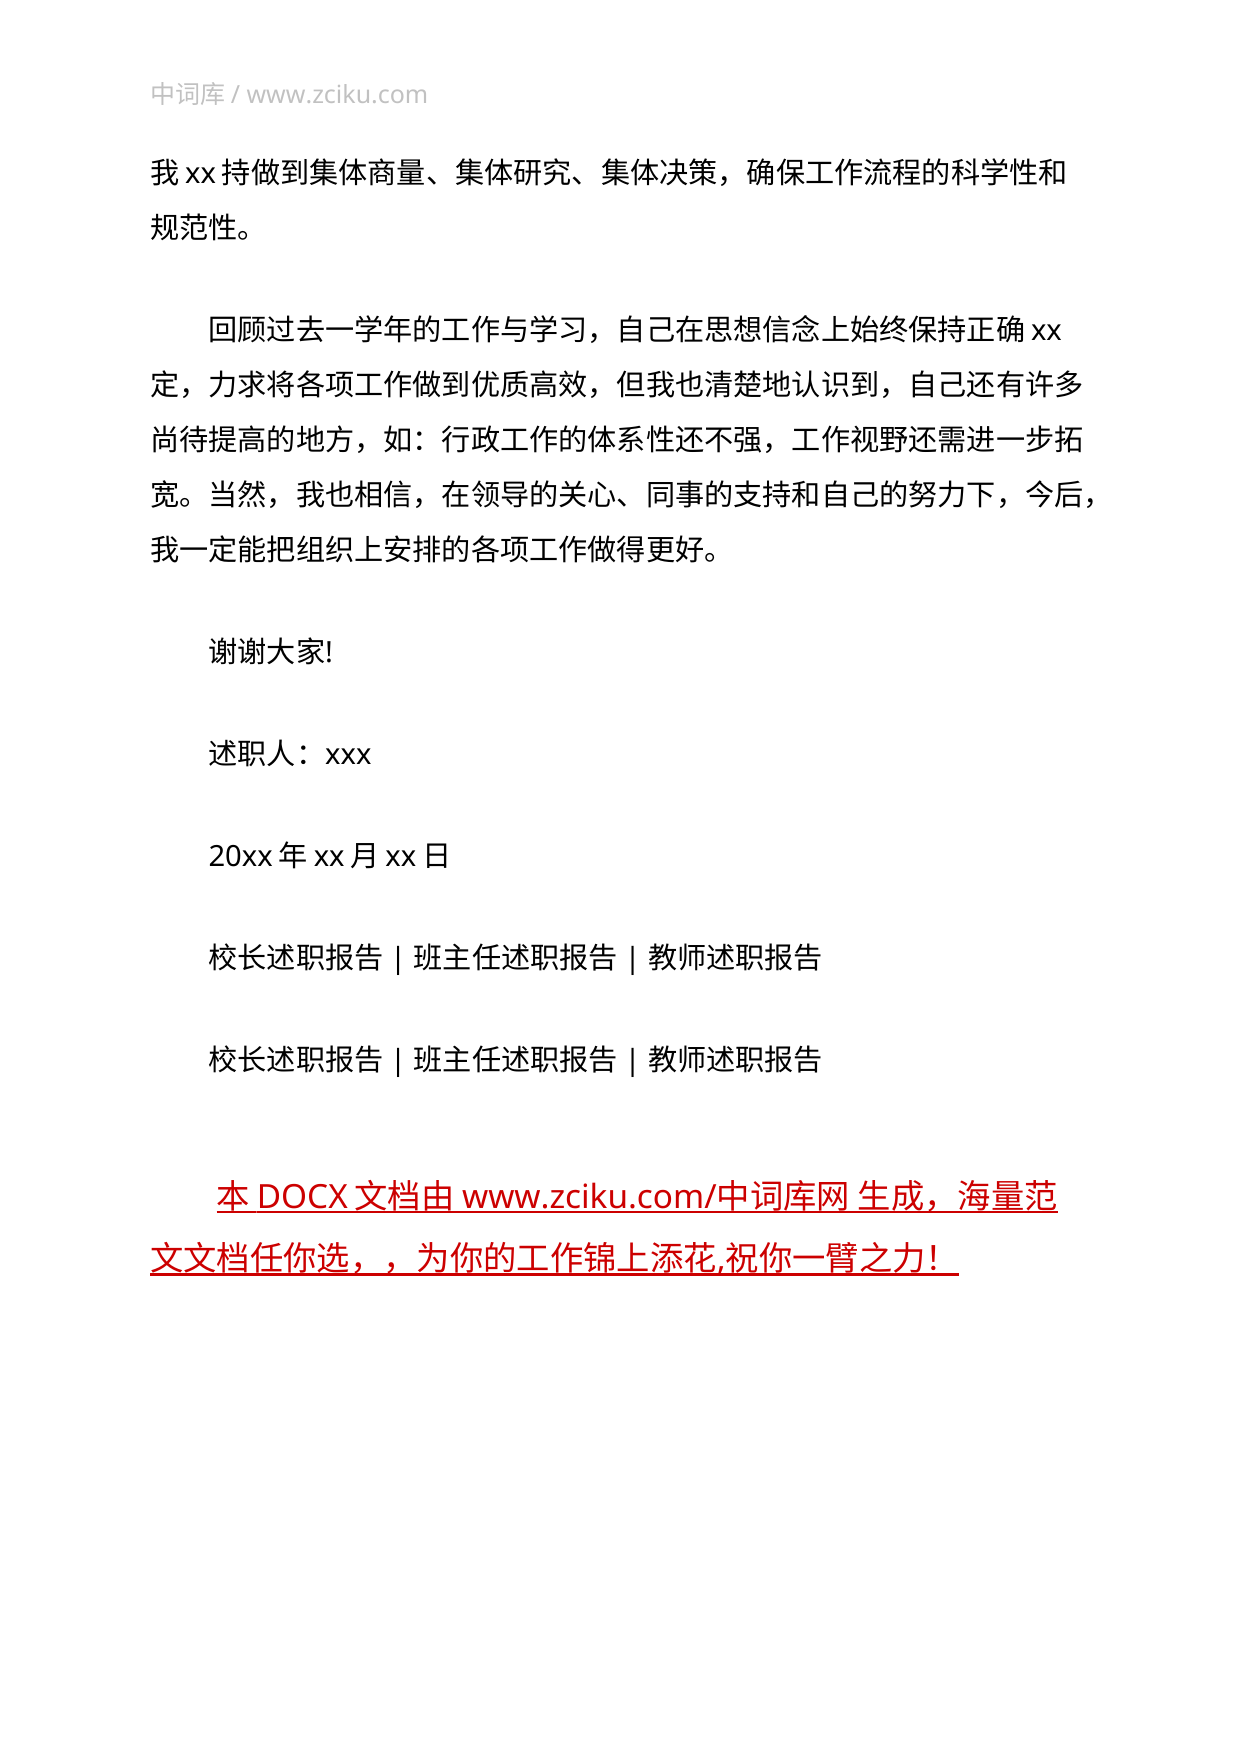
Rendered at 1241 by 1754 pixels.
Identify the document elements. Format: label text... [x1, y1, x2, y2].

text 谢谢大家! [150, 628, 1090, 671]
text 本DOCX文档由 www.zciku.com/中词库网 生成，海量范文文档任你选，，为你的工作锦上添花,祝你一臂之力！ [150, 1169, 1090, 1281]
text 回顾过去一学年的工作与学习，自己在思想信念上始终保持正确xx定，力求将各项工作做到优质高效，但我也清楚地认识到，自己还有许多尚待提高的地方，如：行政工作的体系性还不强，工作视野还需进一步拓宽。当然，我也相信，在领导的关心、同事的支持和自己的努力下，今后，我一定能把组织上安排的各项工作做得更好。 [150, 307, 1090, 569]
text 述职人：xxx [150, 730, 1090, 773]
text 校长述职报告 | 班主任述职报告 | 教师述职报告 [150, 934, 1090, 977]
text 校长述职报告 | 班主任述职报告 | 教师述职报告 [150, 1036, 1090, 1078]
text 20xx年xx月xx日 [150, 832, 1090, 874]
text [150, 150, 1090, 247]
